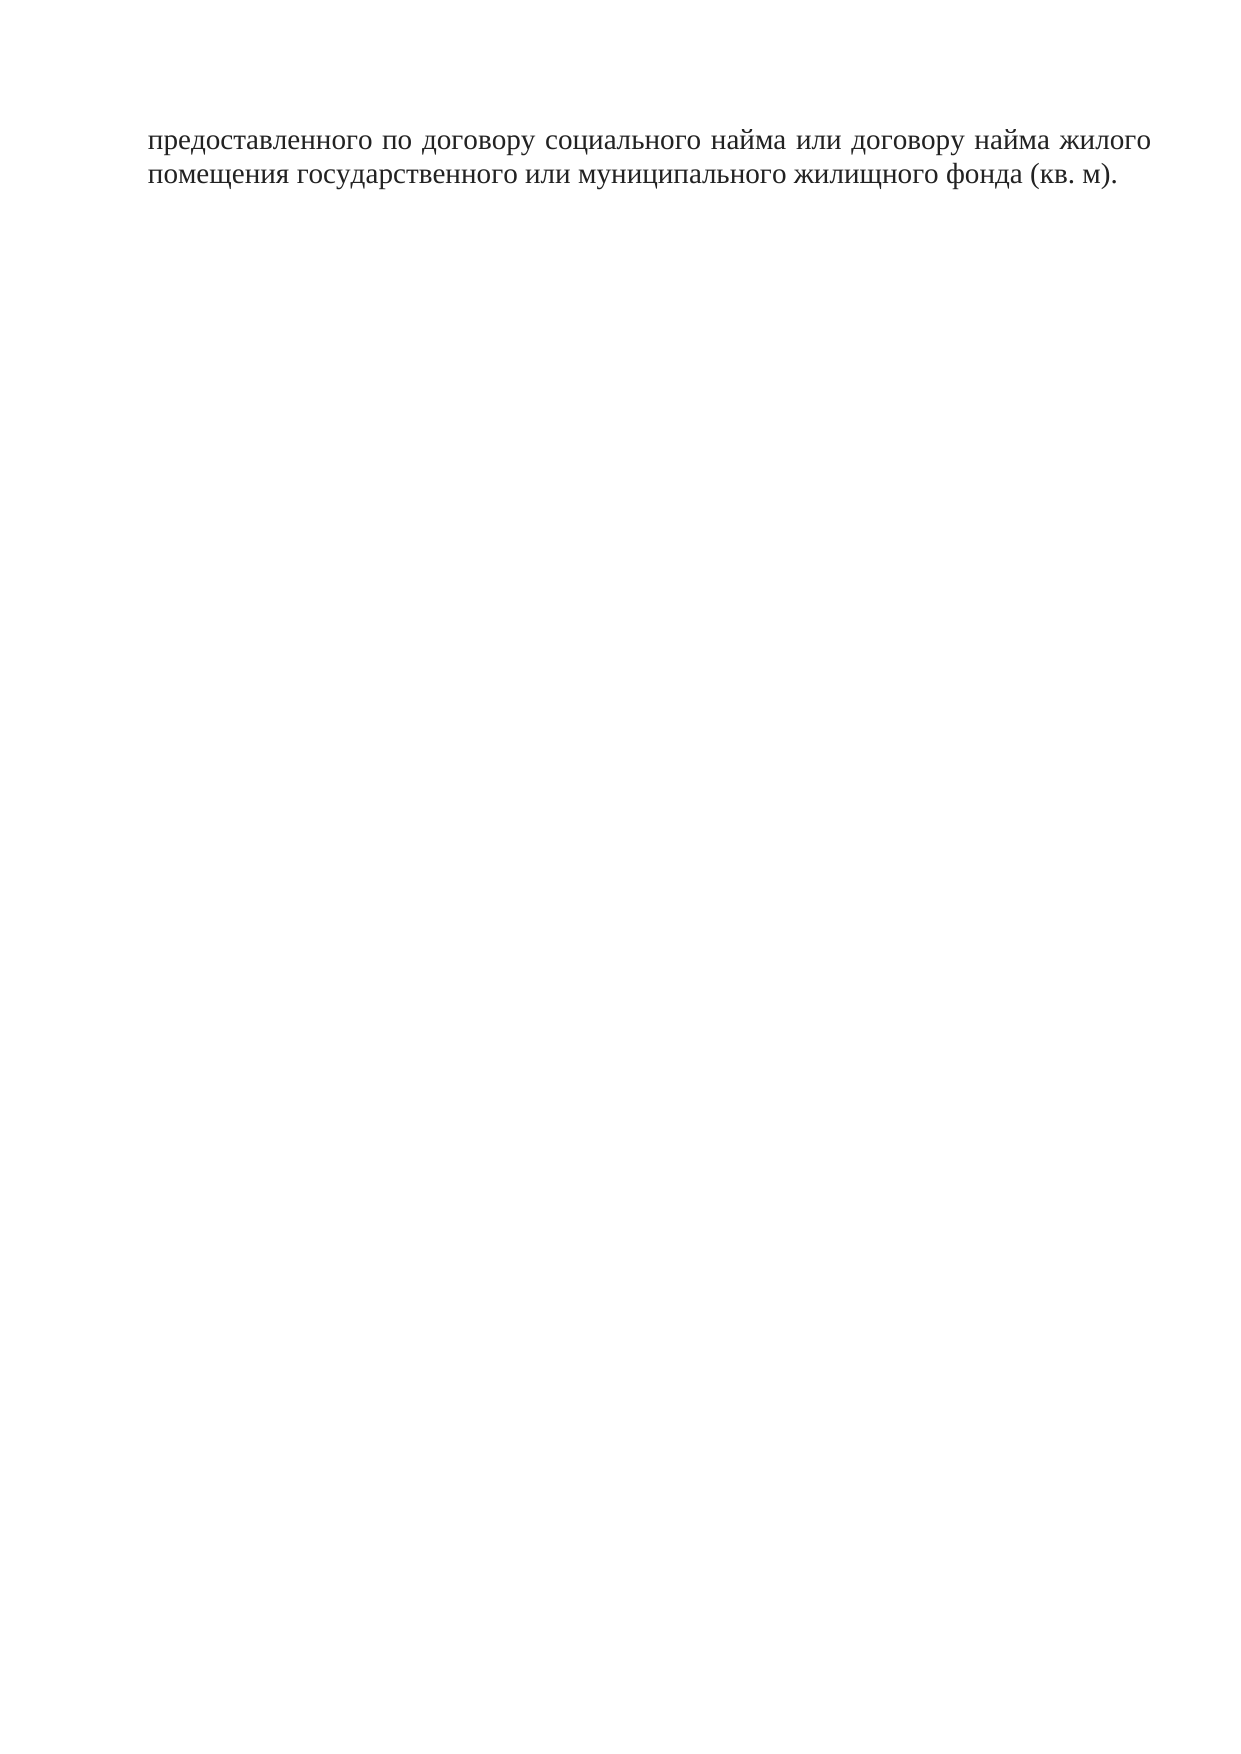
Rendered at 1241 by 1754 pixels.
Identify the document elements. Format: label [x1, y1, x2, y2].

text [148, 122, 1152, 189]
